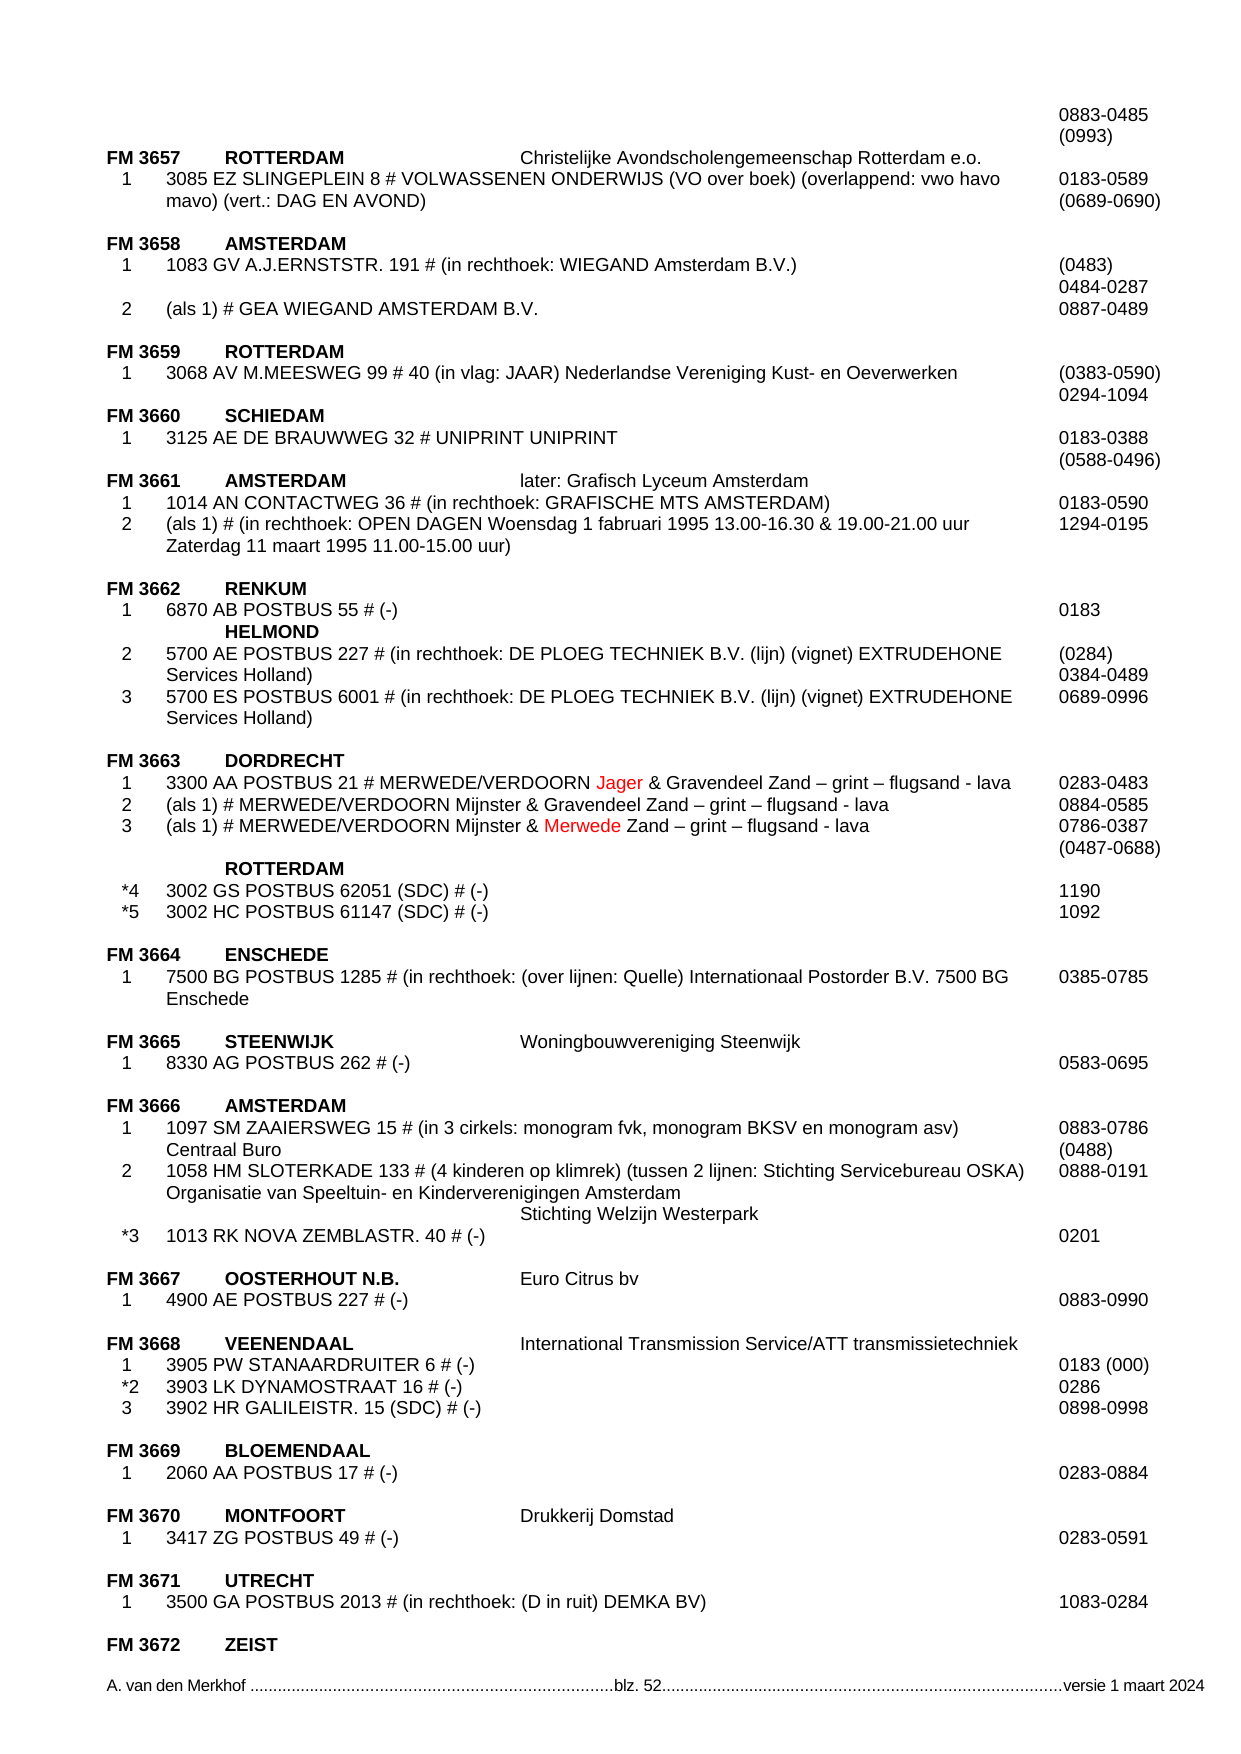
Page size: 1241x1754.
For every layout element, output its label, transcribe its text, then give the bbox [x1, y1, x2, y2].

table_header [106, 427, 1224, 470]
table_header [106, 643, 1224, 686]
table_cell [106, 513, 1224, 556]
text FM 3662 RENKUM [106, 578, 1163, 599]
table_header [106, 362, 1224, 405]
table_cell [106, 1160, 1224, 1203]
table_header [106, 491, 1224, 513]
text FM 3667 OOSTERHOUT N.B. Euro Citrus bv [106, 1268, 1163, 1289]
text FM 3669 BLOEMENDAAL [106, 1440, 1163, 1462]
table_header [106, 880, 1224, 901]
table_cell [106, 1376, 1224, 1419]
text FM 3659 ROTTERDAM [106, 341, 1163, 362]
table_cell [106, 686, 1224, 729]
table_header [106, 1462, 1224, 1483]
text FM 3671 UTRECHT [106, 1569, 1163, 1591]
text FM 3666 AMSTERDAM [106, 1095, 1163, 1117]
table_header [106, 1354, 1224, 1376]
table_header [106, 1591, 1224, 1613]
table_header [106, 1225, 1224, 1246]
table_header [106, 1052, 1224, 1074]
text ROTTERDAM [106, 858, 1163, 879]
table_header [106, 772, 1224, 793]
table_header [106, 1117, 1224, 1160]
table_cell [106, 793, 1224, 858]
text FM 3664 ENSCHEDE [106, 944, 1163, 966]
text FM 3672 ZEIST [106, 1634, 1163, 1656]
text FM 3665 STEENWIJK Woningbouwvereniging Steenwijk [106, 1031, 1163, 1052]
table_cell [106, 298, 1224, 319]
text FM 3658 AMSTERDAM [106, 233, 1163, 254]
text FM 3670 MONTFOORT Drukkerij Domstad [106, 1505, 1163, 1526]
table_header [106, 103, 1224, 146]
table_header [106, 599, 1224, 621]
text FM 3663 DORDRECHT [106, 750, 1163, 772]
text FM 3660 SCHIEDAM [106, 405, 1163, 427]
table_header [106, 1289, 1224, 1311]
text FM 3668 VEENENDAAL International Transmission Service/ATT transmissietechniek [106, 1332, 1163, 1354]
text HELMOND [106, 621, 1163, 642]
text FM 3661 AMSTERDAM later: Grafisch Lyceum Amsterdam [106, 470, 1163, 491]
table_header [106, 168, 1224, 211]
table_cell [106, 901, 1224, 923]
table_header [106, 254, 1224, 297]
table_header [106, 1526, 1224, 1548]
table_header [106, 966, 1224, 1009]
text FM 3657 ROTTERDAM Christelijke Avondscholengemeenschap Rotterdam e.o. [106, 146, 1163, 168]
text Stichting Welzijn Westerpark [106, 1203, 1163, 1224]
